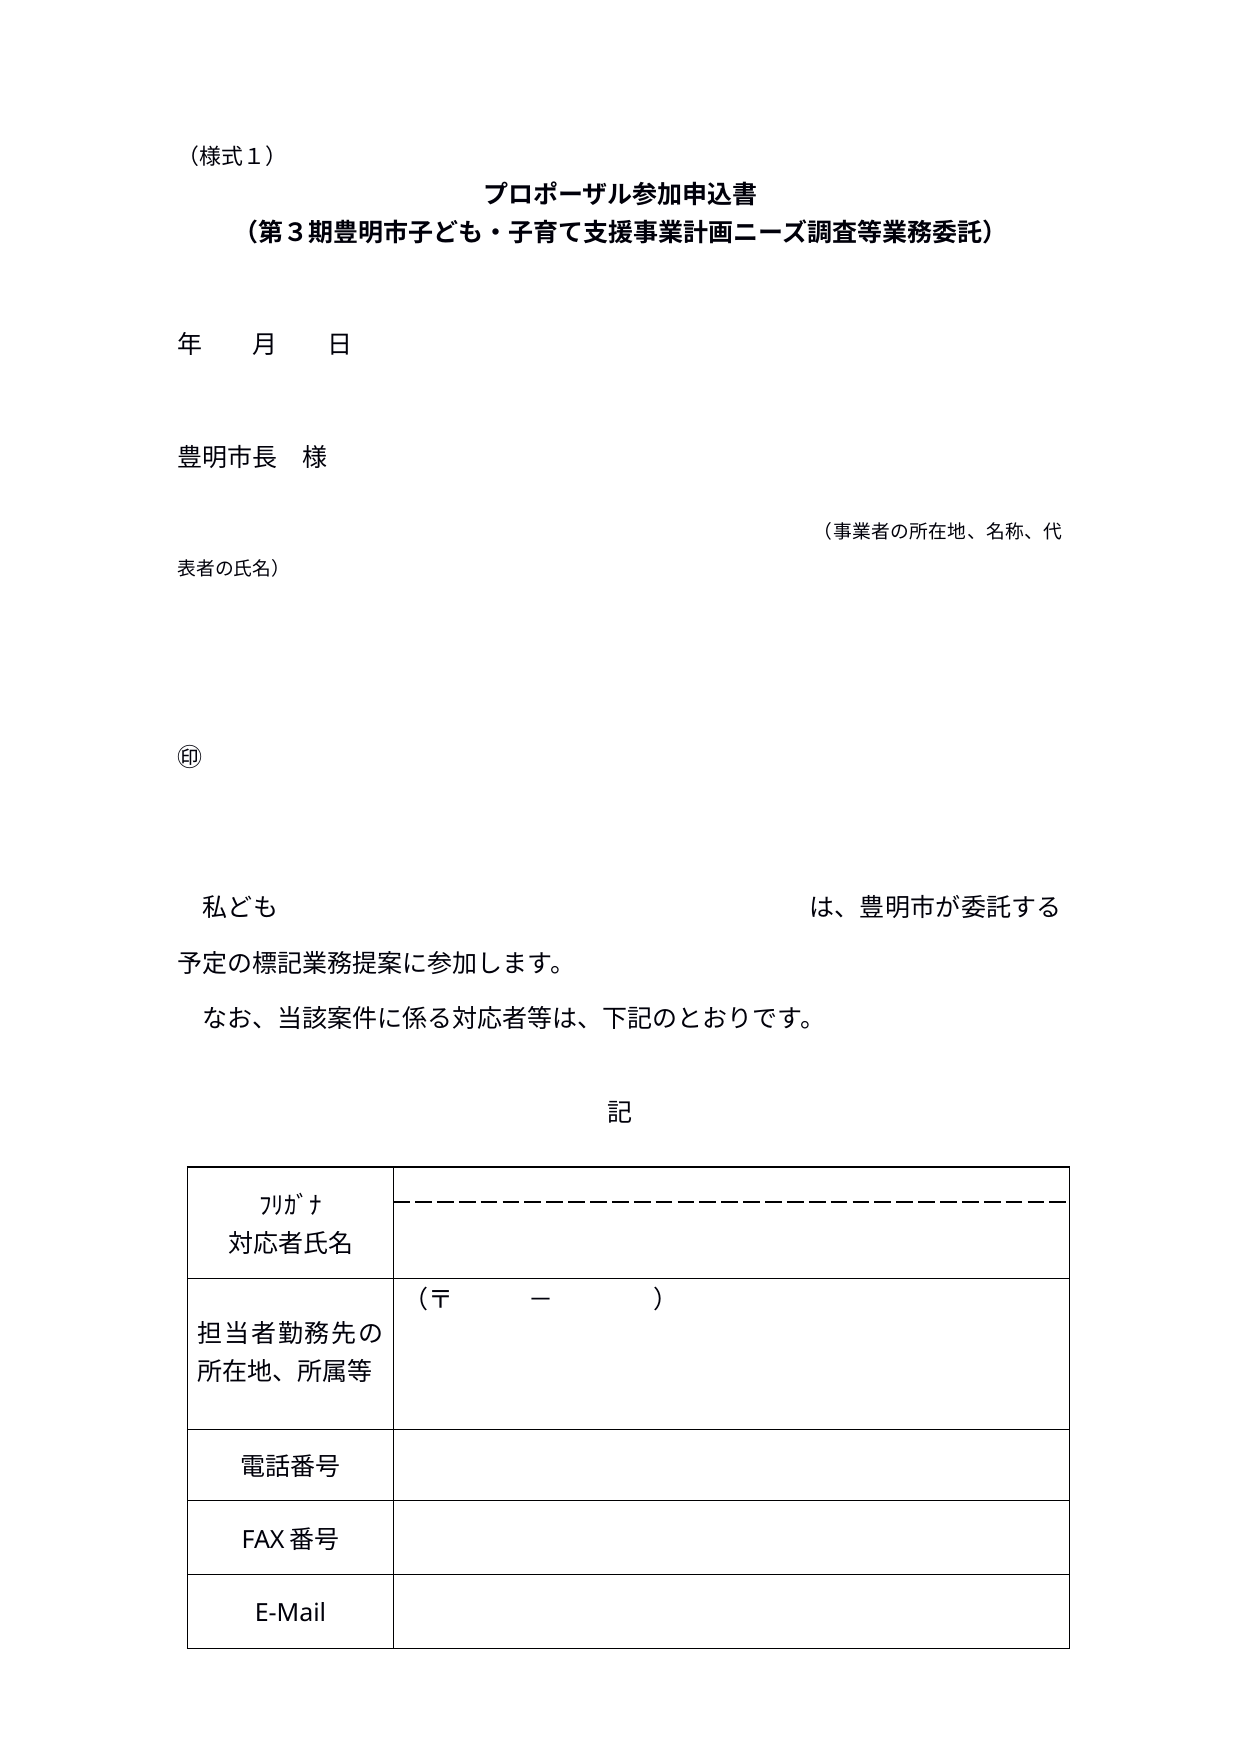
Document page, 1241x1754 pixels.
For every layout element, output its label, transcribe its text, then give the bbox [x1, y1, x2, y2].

text （事業者の所在地、名称、代表者の氏名） [177, 511, 1063, 586]
text なお、当該案件に係る対応者等は、下記のとおりです。 [177, 998, 1063, 1036]
table_cell [394, 1501, 1069, 1574]
table_cell [394, 1430, 1069, 1500]
table_cell 電話番号 [188, 1430, 393, 1500]
text （第３期豊明市子ども・子育て支援事業計画ニーズ調査等業務委託） [177, 211, 1063, 249]
text ㊞ [177, 699, 1063, 774]
table_header [394, 1168, 1069, 1201]
table_cell 担当者勤務先の所在地、所属等 [188, 1279, 393, 1429]
table_cell FAX番号 [188, 1501, 393, 1574]
text 年 月 日 [177, 286, 1063, 361]
text 記 [177, 1091, 1063, 1129]
table_cell [394, 1575, 1069, 1648]
table_cell [394, 1201, 1069, 1278]
table_cell （〒 － ） [394, 1279, 1069, 1429]
text 私ども は、豊明市が委託する予定の標記業務提案に参加します。 [177, 886, 1063, 980]
text （様式１） [177, 136, 1063, 174]
text プロポーザル参加申込書 [177, 174, 1063, 211]
table_cell E-Mail [188, 1575, 393, 1648]
table_header ﾌﾘｶﾞﾅ 対応者氏名 [188, 1168, 393, 1278]
text 豊明市長 様 [177, 436, 1063, 474]
